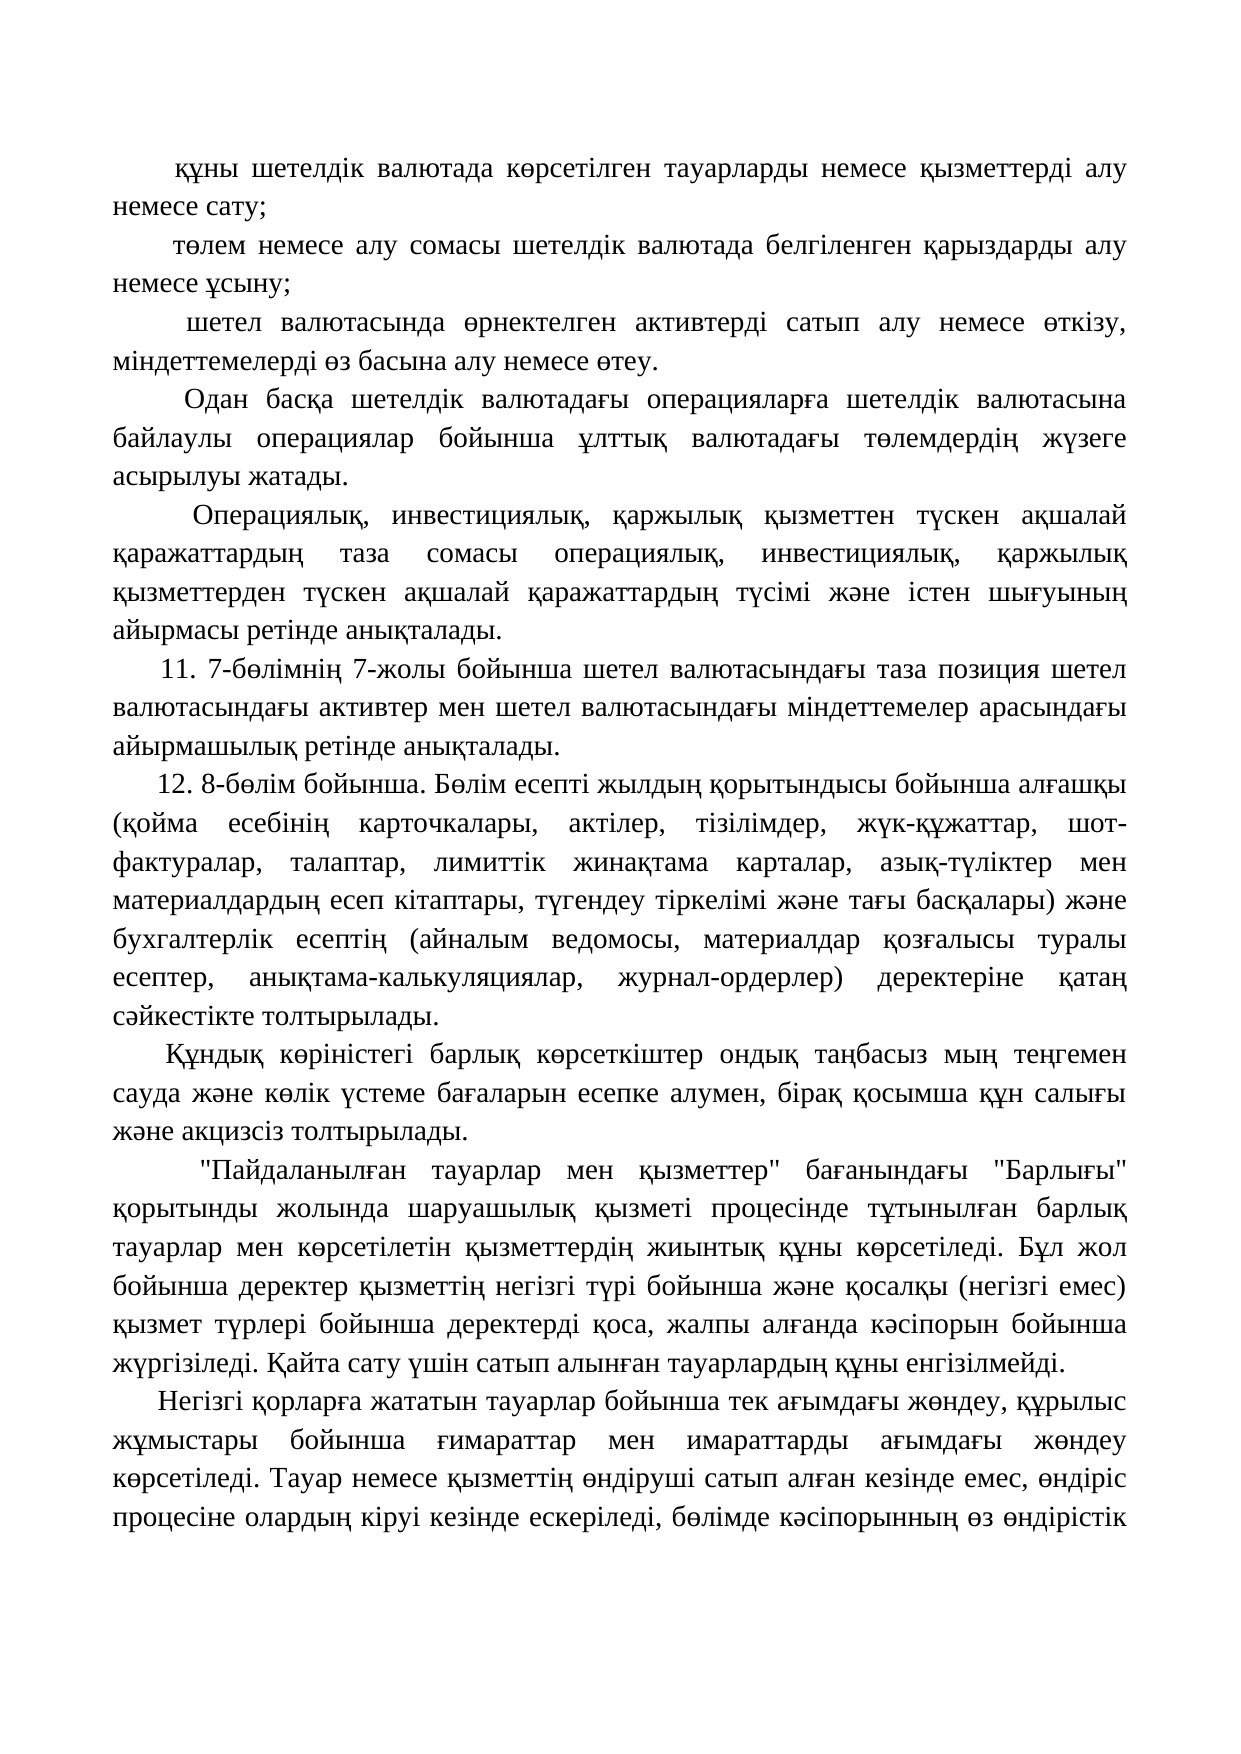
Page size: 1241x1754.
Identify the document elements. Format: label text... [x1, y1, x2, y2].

text Одан басқа шетелдік валютадағы операцияларға шетелдік валютасына байлаулы операциялар бойынша ұлттық валютадағы төлемдердің жүзеге асырылуы жатады. [112, 381, 1128, 492]
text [112, 1383, 1128, 1532]
text 11. 7-бөлімнің 7-жолы бойынша шетел валютасындағы таза позиция шетел валютасындағы активтер мен шетел валютасындағы міндеттемелер арасындағы айырмашылық ретінде анықталады. [112, 651, 1128, 762]
text құны шетелдік валютада көрсетілген тауарларды немесе қызметтерді алу немесе сату; [112, 150, 1128, 222]
text "Пайдаланылған тауарлар мен қызметтер" бағанындағы "Барлығы" қорытынды жолында шаруашылық қызметі процесінде тұтынылған барлық тауарлар мен көрсетілетін қызметтердің жиынтық құны көрсетіледі. Бұл жол бойынша деректер қызметтің негізгі түрі бойынша және қосалқы (негізгі емес) қызмет түрлері бойынша деректерді қоса, жалпы алғанда кәсіпорын бойынша жүргізіледі. Қайта сату үшін сатып алынған тауарлардың құны енгізілмейді. [112, 1152, 1128, 1378]
text 12. 8-бөлім бойынша. Бөлім есепті жылдың қорытындысы бойынша алғашқы (қойма есебінің карточкалары, актілер, тізілімдер, жүк-құжаттар, шот-фактуралар, талаптар, лимиттік жинақтама карталар, азық-түліктер мен материалдардың есеп кітаптары, түгендеу тіркелімі және тағы басқалары) және бухгалтерлік есептің (айналым ведомосы, материалдар қозғалысы туралы есептер, анықтама-калькуляциялар, журнал-ордерлер) деректеріне қатаң сәйкестікте толтырылады. [112, 767, 1128, 1031]
text шетел валютасында өрнектелген активтерді сатып алу немесе өткізу, міндеттемелерді өз басына алу немесе өтеу. [112, 304, 1128, 376]
text Құндық көріністегі барлық көрсеткіштер ондық таңбасыз мың теңгемен сауда және көлік үстеме бағаларын есепке алумен, бірақ қосымша құн салығы және акцизсіз толтырылады. [112, 1036, 1128, 1147]
text төлем немесе алу сомасы шетелдік валютада белгіленген қарыздарды алу немесе ұсыну; [112, 227, 1128, 299]
text Операциялық, инвестициялық, қаржылық қызметтен түскен ақшалай қаражаттардың таза сомасы операциялық, инвестициялық, қаржылық қызметтерден түскен ақшалай қаражаттардың түсімі және істен шығуының айырмасы ретінде анықталады. [112, 497, 1128, 646]
